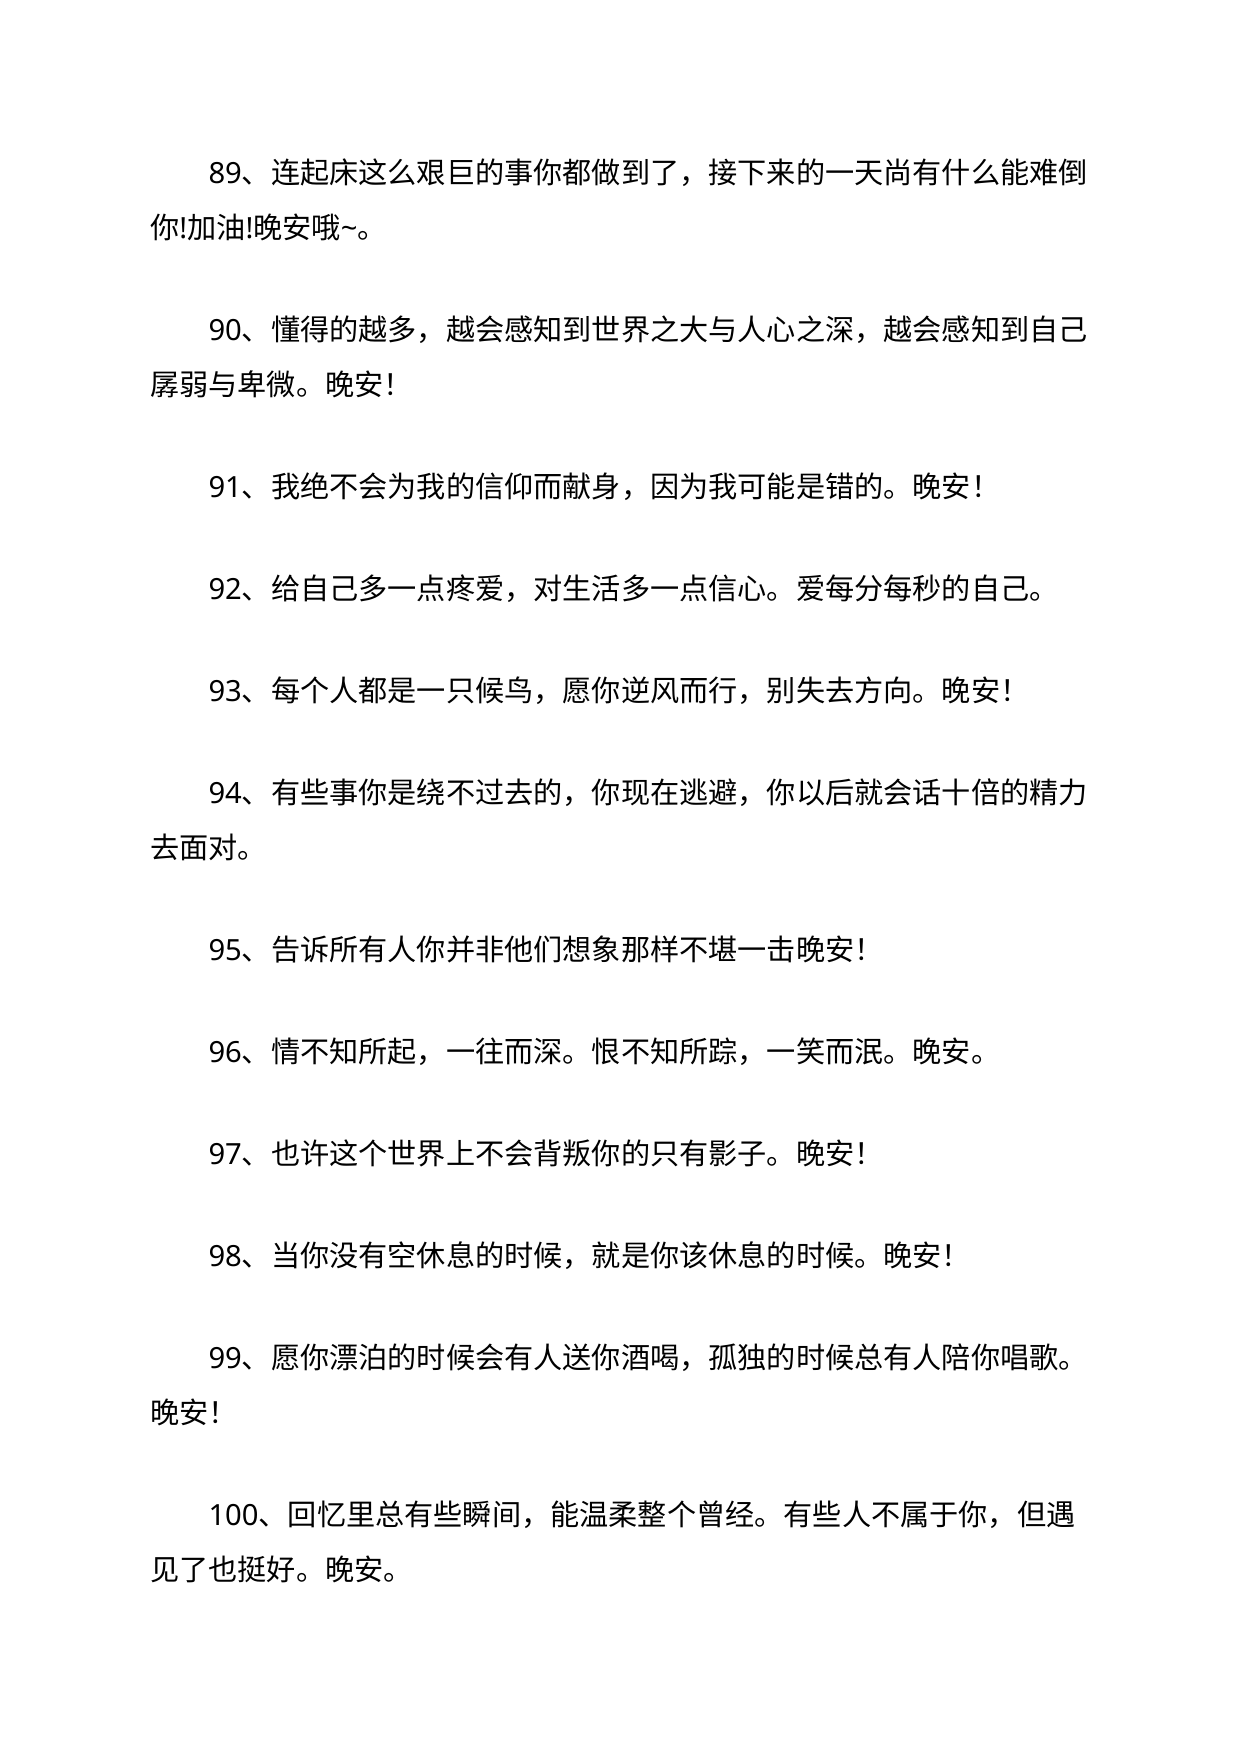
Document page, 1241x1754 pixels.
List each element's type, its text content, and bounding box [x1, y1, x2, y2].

text 94、有些事你是绕不过去的，你现在逃避，你以后就会话十倍的精力去面对。 [150, 770, 1090, 867]
text 96、情不知所起，一往而深。恨不知所踪，一笑而泯。晚安。 [150, 1028, 1090, 1071]
text 89、连起床这么艰巨的事你都做到了，接下来的一天尚有什么能难倒你!加油!晚安哦~。 [150, 150, 1090, 247]
text 98、当你没有空休息的时候，就是你该休息的时候。晚安！ [150, 1232, 1090, 1275]
text 95、告诉所有人你并非他们想象那样不堪一击晚安！ [150, 926, 1090, 969]
text 91、我绝不会为我的信仰而献身，因为我可能是错的。晚安！ [150, 464, 1090, 506]
text 99、愿你漂泊的时候会有人送你酒喝，孤独的时候总有人陪你唱歌。晚安！ [150, 1334, 1090, 1432]
text 93、每个人都是一只候鸟，愿你逆风而行，别失去方向。晚安！ [150, 668, 1090, 710]
text 97、也许这个世界上不会背叛你的只有影子。晚安！ [150, 1130, 1090, 1173]
text 92、给自己多一点疼爱，对生活多一点信心。爱每分每秒的自己。 [150, 566, 1090, 608]
text 100、回忆里总有些瞬间，能温柔整个曾经。有些人不属于你，但遇见了也挺好。晚安。 [150, 1491, 1090, 1588]
text 90、懂得的越多，越会感知到世界之大与人心之深，越会感知到自己孱弱与卑微。晚安！ [150, 307, 1090, 404]
